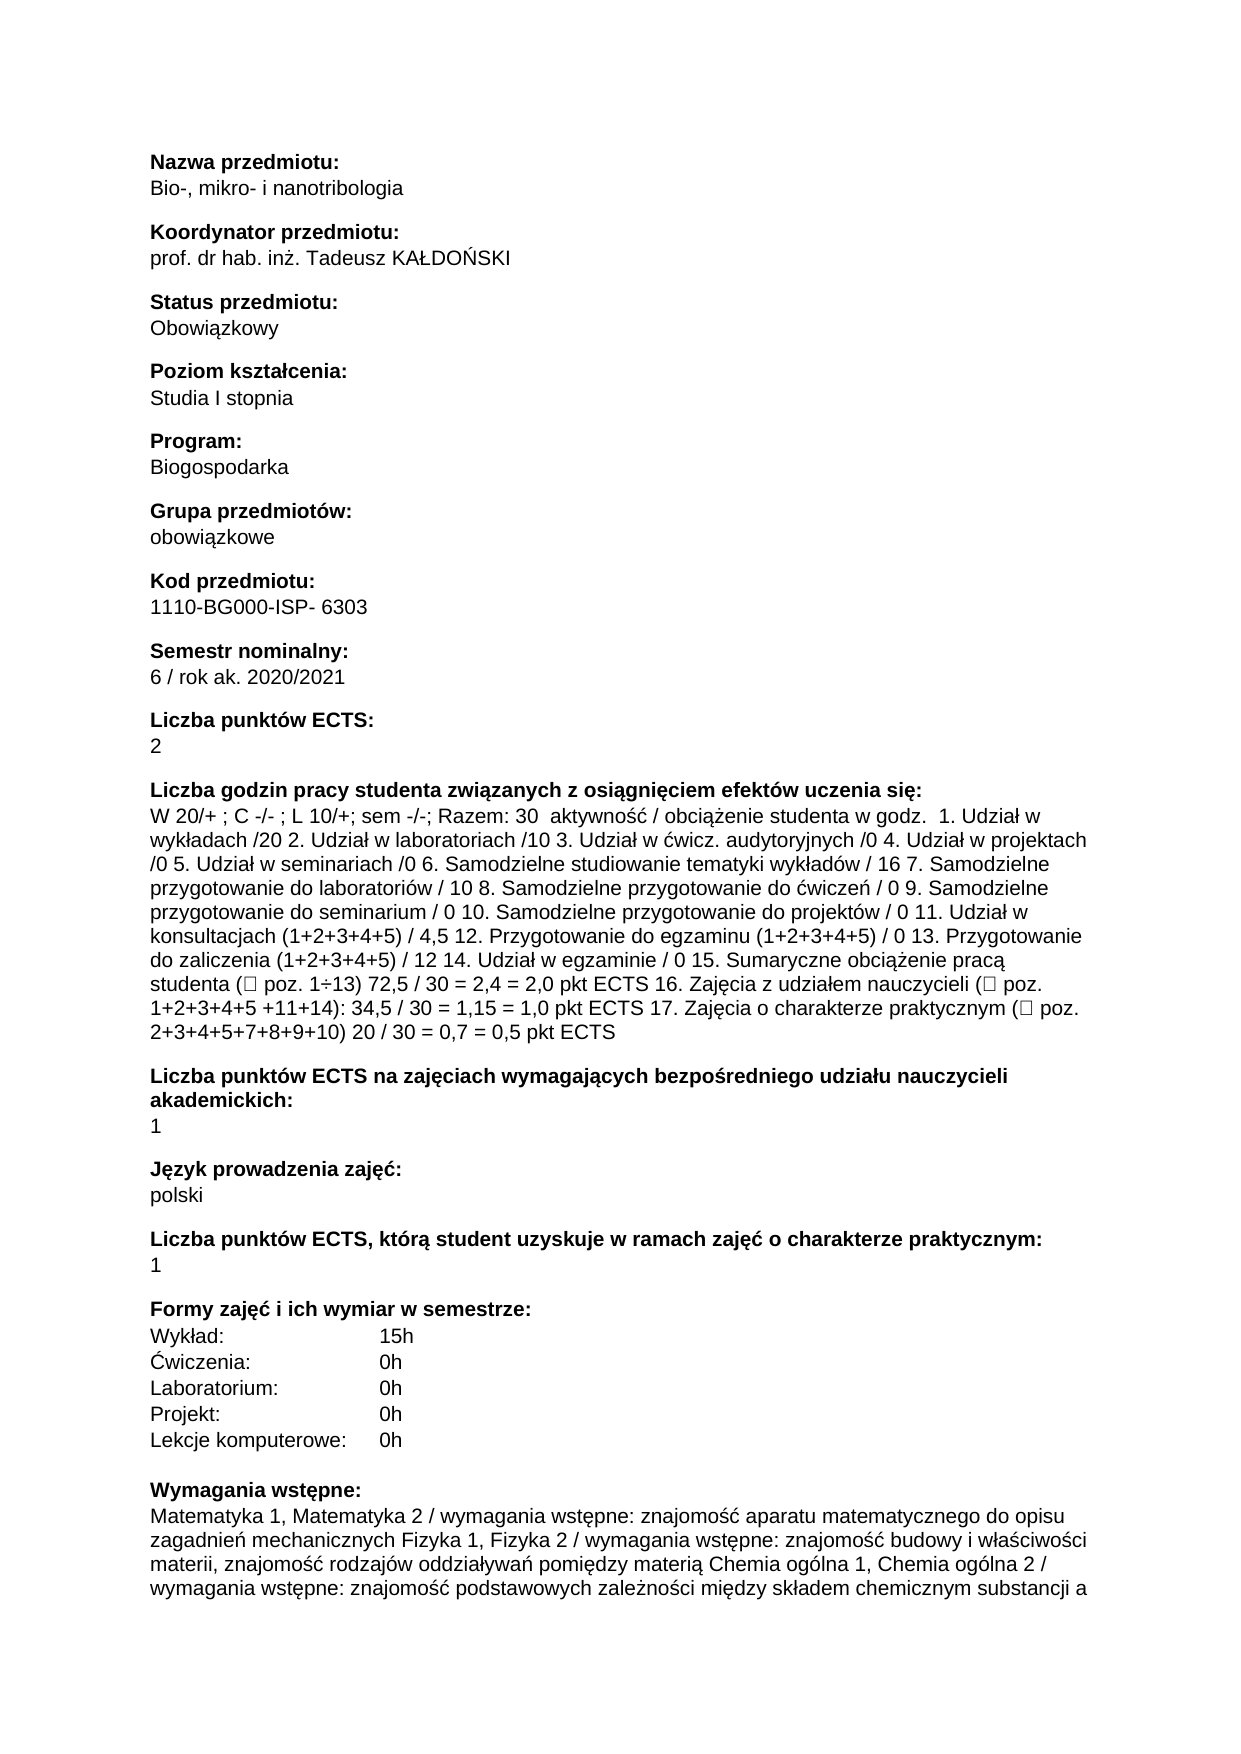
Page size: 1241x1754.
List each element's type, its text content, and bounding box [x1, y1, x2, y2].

text Biogospodarka [150, 455, 1090, 479]
text prof. dr hab. inż. Tadeusz KAŁDOŃSKI [150, 246, 1090, 270]
text 6 / rok ak. 2020/2021 [150, 664, 1090, 688]
text Grupa przedmiotów: [150, 499, 1090, 523]
text Status przedmiotu: [150, 289, 1090, 313]
table_cell 0h [369, 1374, 597, 1400]
text Semestr nominalny: [150, 638, 1090, 662]
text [150, 1504, 1090, 1599]
text Liczba punktów ECTS, którą student uzyskuje w ramach zajęć o charakterze praktycznym: [150, 1227, 1090, 1251]
text polski [150, 1183, 1090, 1207]
text 1 [150, 1113, 1090, 1137]
text Język prowadzenia zajęć: [150, 1157, 1090, 1181]
text Poziom kształcenia: [150, 359, 1090, 383]
table_header 15h [369, 1323, 597, 1348]
table_cell Projekt: [140, 1402, 367, 1426]
table_cell 0h [369, 1348, 597, 1374]
text Liczba godzin pracy studenta związanych z osiągnięciem efektów uczenia się: [150, 778, 1090, 802]
text Liczba punktów ECTS na zajęciach wymagających bezpośredniego udziału nauczycieli akademickich: [150, 1063, 1090, 1111]
text 2 [150, 734, 1090, 758]
text Kod przedmiotu: [150, 569, 1090, 593]
table_cell Laboratorium: [140, 1376, 367, 1400]
text Obowiązkowy [150, 316, 1090, 339]
text 1110-BG000-ISP- 6303 [150, 595, 1090, 619]
text Bio-, mikro- i nanotribologia [150, 176, 1090, 200]
text W 20/+ ; C -/- ; L 10/+; sem -/-; Razem: 30 aktywność / obciążenie studenta w godz. 1. Udział w wykładach /20 2. Udział w laboratoriach /10 3. Udział w ćwicz. audytoryjnych /0 4. Udział w projektach /0 5. Udział w seminariach /0 6. Samodzielne studiowanie tematyki wykładów / 16 7. Samodzielne przygotowanie do laboratoriów / 10 8. Samodzielne przygotowanie do ćwiczeń / 0 9. Samodzielne przygotowanie do seminarium / 0 10. Samodzielne przygotowanie do projektów / 0 11. Udział w konsultacjach (1+2+3+4+5) / 4,5 12. Przygotowanie do egzaminu (1+2+3+4+5) / 0 13. Przygotowanie do zaliczenia (1+2+3+4+5) / 12 14. Udział w egzaminie / 0 15. Sumaryczne obciążenie pracą studenta ( poz. 1÷13) 72,5 / 30 = 2,4 = 2,0 pkt ECTS 16. Zajęcia z udziałem nauczycieli ( poz. 1+2+3+4+5 +11+14): 34,5 / 30 = 1,15 = 1,0 pkt ECTS 17. Zajęcia o charakterze praktycznym ( poz. 2+3+4+5+7+8+9+10) 20 / 30 = 0,7 = 0,5 pkt ECTS [150, 804, 1090, 1044]
table_cell Lekcje komputerowe: [140, 1428, 367, 1452]
text 1 [150, 1253, 1090, 1277]
table_cell Ćwiczenia: [140, 1350, 367, 1374]
text obowiązkowe [150, 525, 1090, 549]
text Liczba punktów ECTS: [150, 708, 1090, 732]
text Nazwa przedmiotu: [150, 150, 1090, 174]
text Program: [150, 429, 1090, 453]
text Formy zajęć i ich wymiar w semestrze: [150, 1297, 1090, 1321]
table_cell 0h [369, 1400, 597, 1426]
table_cell 0h [369, 1426, 597, 1452]
text Koordynator przedmiotu: [150, 220, 1090, 244]
table_header Wykład: [140, 1323, 368, 1348]
text Studia I stopnia [150, 385, 1090, 409]
text Wymagania wstępne: [150, 1478, 1090, 1502]
